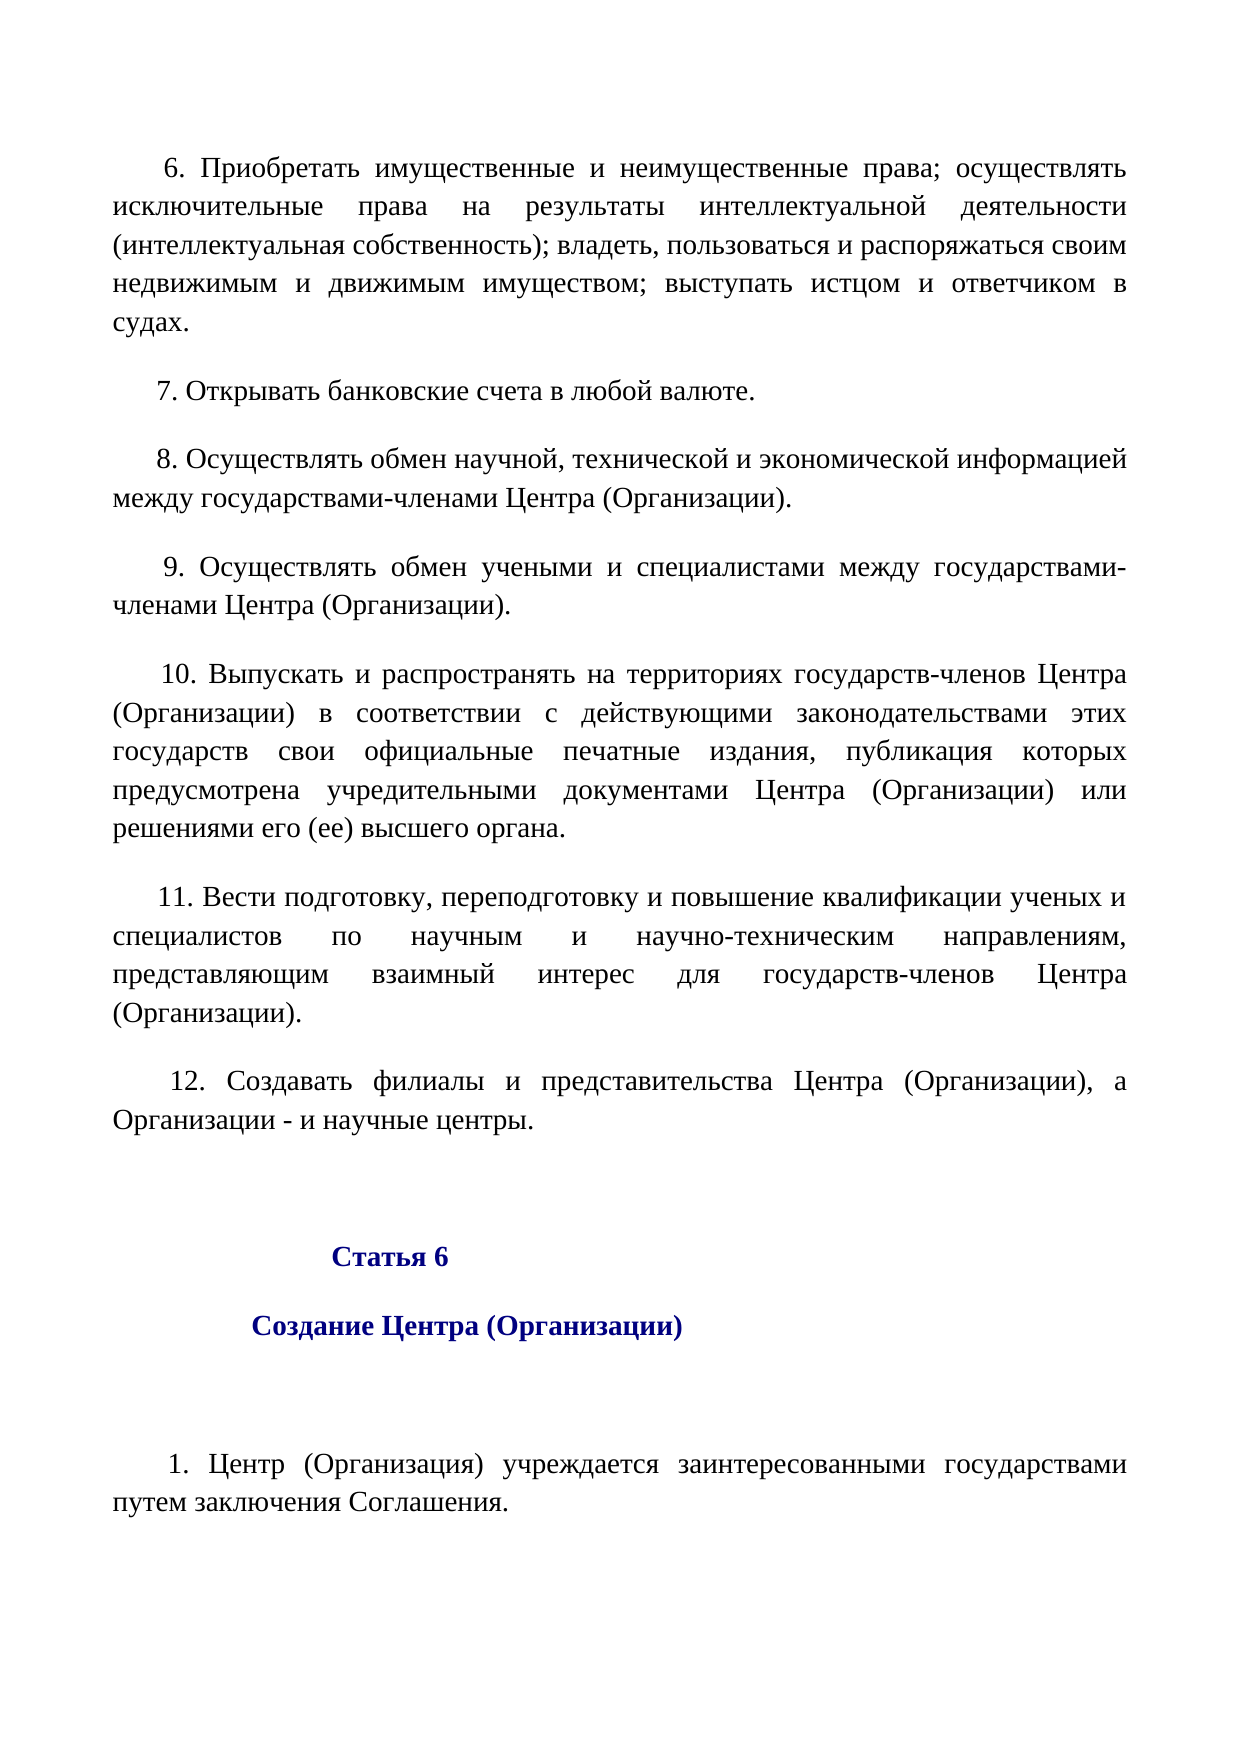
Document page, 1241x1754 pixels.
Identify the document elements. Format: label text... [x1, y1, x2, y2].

text Статья 6 [112, 1239, 1128, 1273]
text Создание Центра (Организации) [112, 1308, 1128, 1342]
text 7. Открывать банковские счета в любой валюте. [112, 373, 1128, 406]
text 6. Приобретать имущественные и неимущественные права; осуществлять исключительные права на результаты интеллектуальной деятельности (интеллектуальная собственность); владеть, пользоваться и распоряжаться своим недвижимым и движимым имуществом; выступать истцом и ответчиком в судах. [112, 150, 1128, 338]
text 10. Выпускать и распространять на территориях государств-членов Центра (Организации) в соответствии с действующими законодательствами этих государств свои официальные печатные издания, публикация которых предусмотрена учредительными документами Центра (Организации) или решениями его (ее) высшего органа. [112, 656, 1128, 844]
text 1. Центр (Организация) учреждается заинтересованными государствами путем заключения Соглашения. [112, 1446, 1128, 1518]
text 8. Осуществлять обмен научной, технической и экономической информацией между государствами-членами Центра (Организации). [112, 442, 1128, 514]
text 11. Вести подготовку, переподготовку и повышение квалификации ученых и специалистов по научным и научно-техническим направлениям, представляющим взаимный интерес для государств-членов Центра (Организации). [112, 879, 1128, 1028]
text 9. Осуществлять обмен учеными и специалистами между государствами-членами Центра (Организации). [112, 549, 1128, 621]
text 12. Создавать филиалы и представительства Центра (Организации), а Организации - и научные центры. [112, 1063, 1128, 1136]
